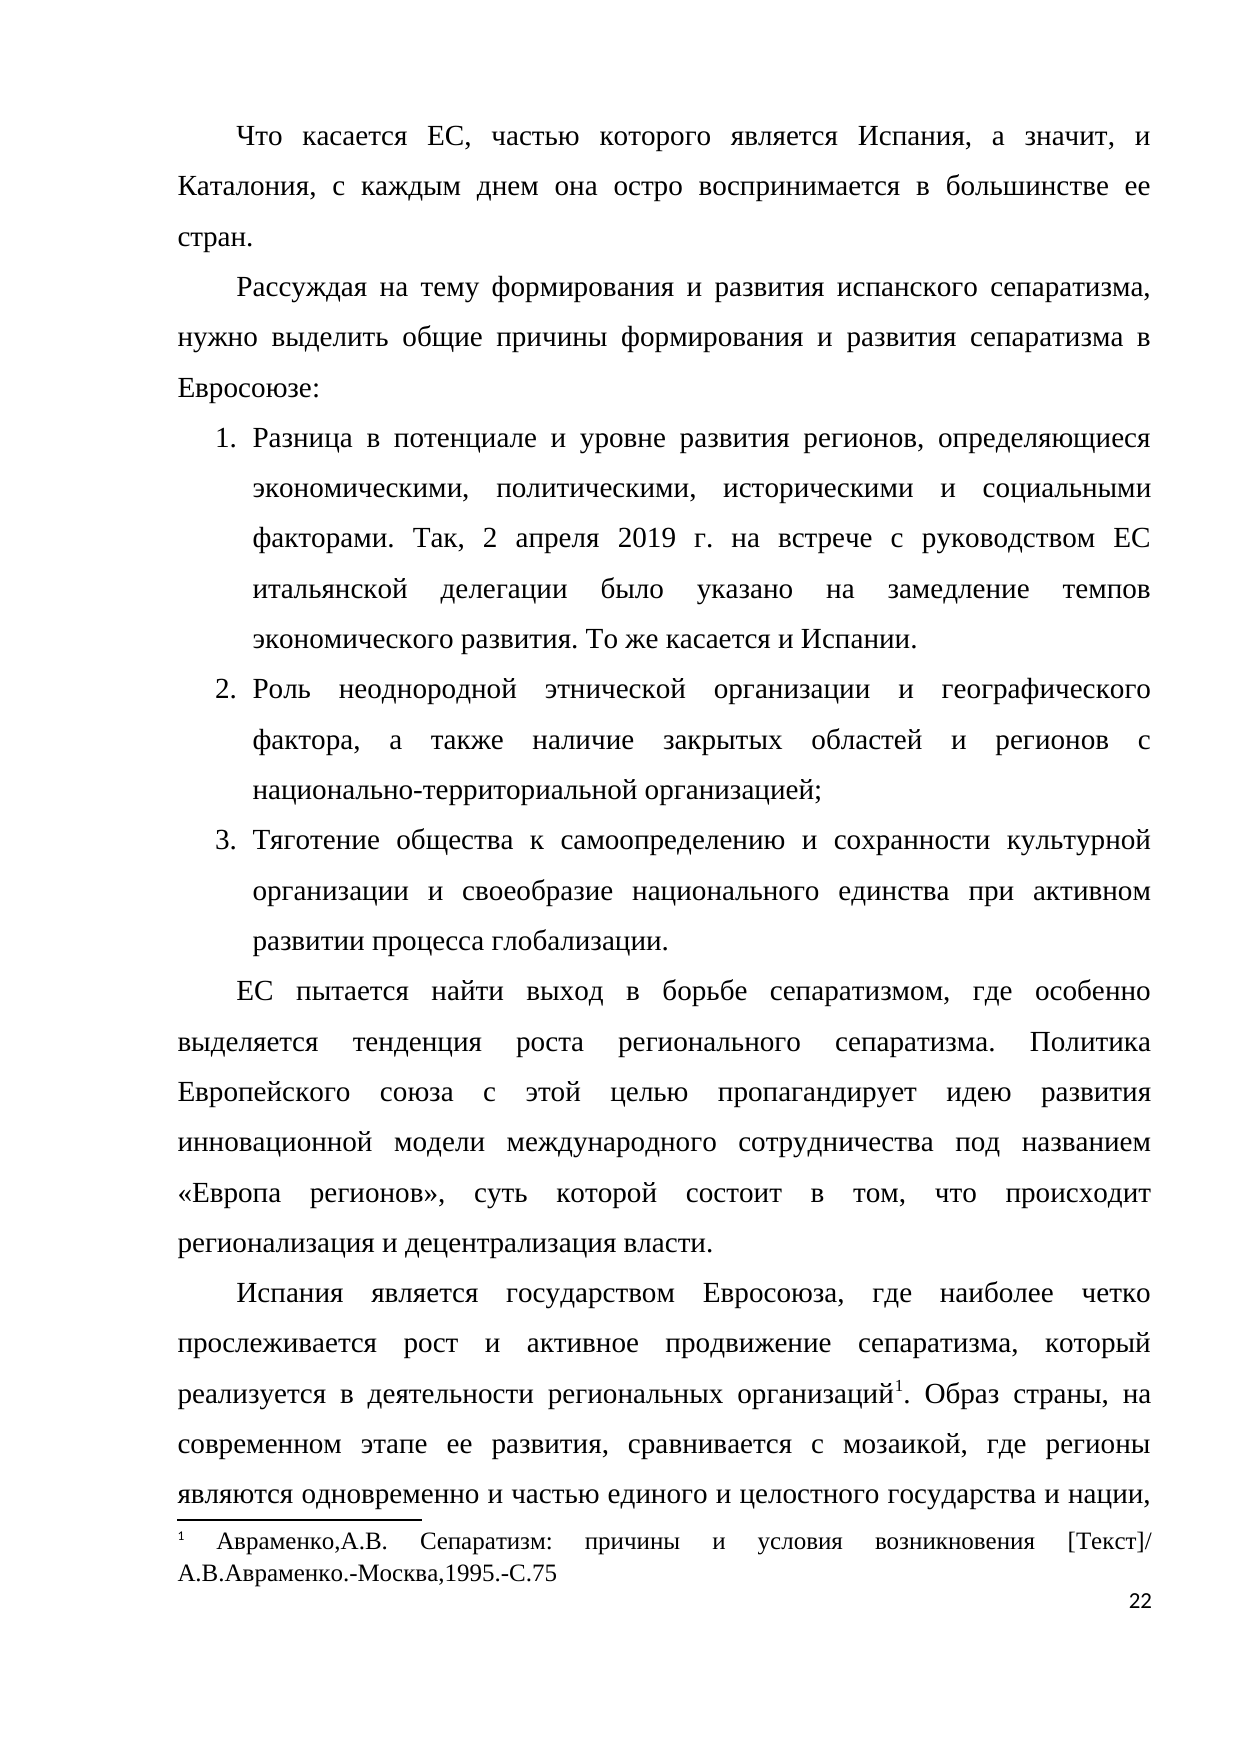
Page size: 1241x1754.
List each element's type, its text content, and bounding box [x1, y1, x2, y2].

text ЕС пытается найти выход в борьбе сепаратизмом, где особенно выделяется тенденция роста регионального сепаратизма. Политика Европейского союза с этой целью пропагандирует идею развития инновационной модели международного сотрудничества под названием «Европа регионов», суть которой состоит в том, что происходит регионализация и децентрализация власти. [177, 973, 1152, 1258]
list Роль неоднородной этнической организации и географического фактора, а также наличие закрытых областей и регионов с национально-территориальной организацией; [215, 672, 1152, 806]
text Что касается ЕС, частью которого является Испания, а значит, и Каталония, с каждым днем она остро воспринимается в большинстве ее стран. [177, 118, 1152, 252]
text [177, 1275, 1152, 1510]
list Разница в потенциале и уровне развития регионов, определяющиеся экономическими, политическими, историческими и социальными факторами. Так, 2 апреля 2019 г. на встрече с руководством ЕС итальянской делегации было указано на замедление темпов экономического развития. То же касается и Испании. [215, 420, 1152, 655]
list Тяготение общества к самоопределению и сохранности культурной организации и своеобразие национального единства при активном развитии процесса глобализации. [215, 822, 1152, 957]
text Рассуждая на тему формирования и развития испанского сепаратизма, нужно выделить общие причины формирования и развития сепаратизма в Евросоюзе: [177, 269, 1152, 403]
